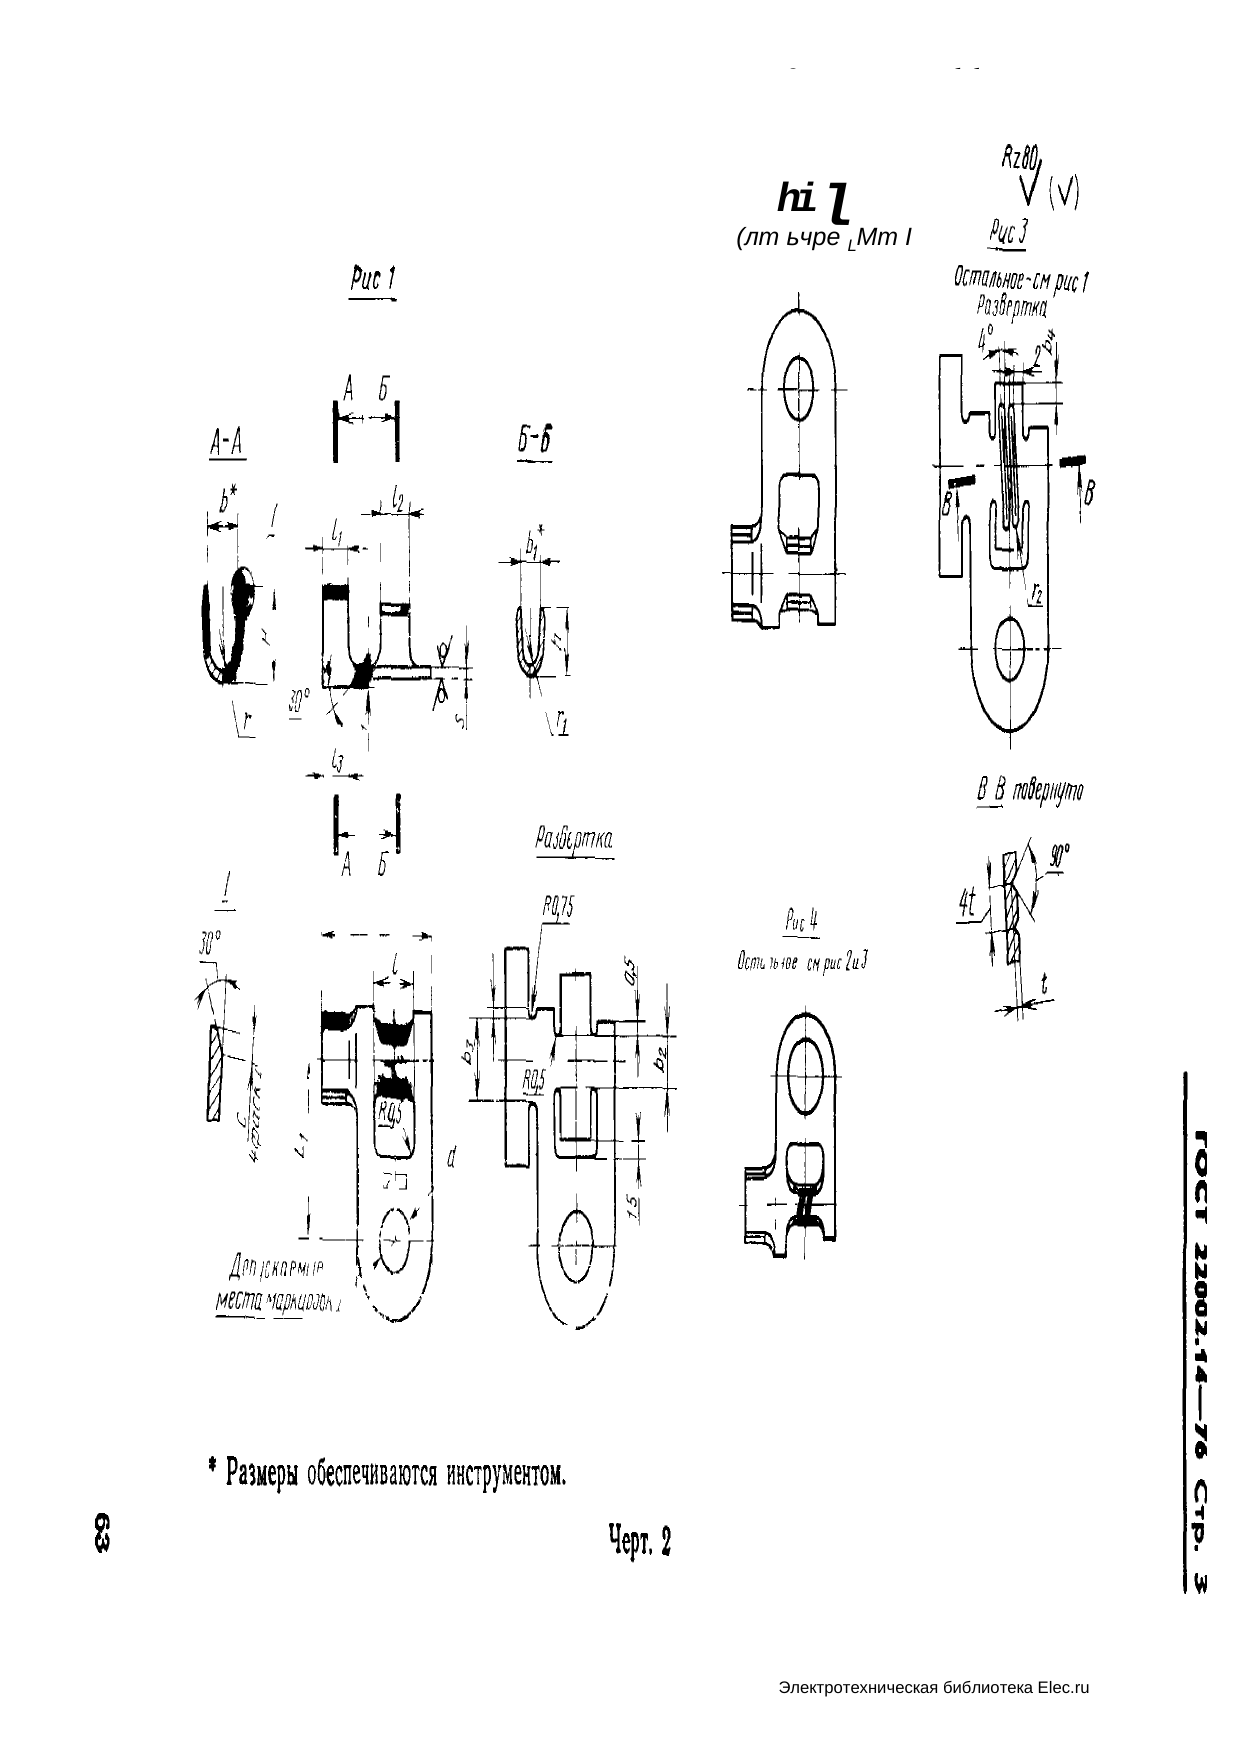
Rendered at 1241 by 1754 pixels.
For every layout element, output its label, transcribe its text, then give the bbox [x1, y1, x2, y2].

text (лт ьчре LMm I [734, 224, 914, 251]
picture [95, 144, 1209, 1594]
text hil [724, 164, 914, 224]
